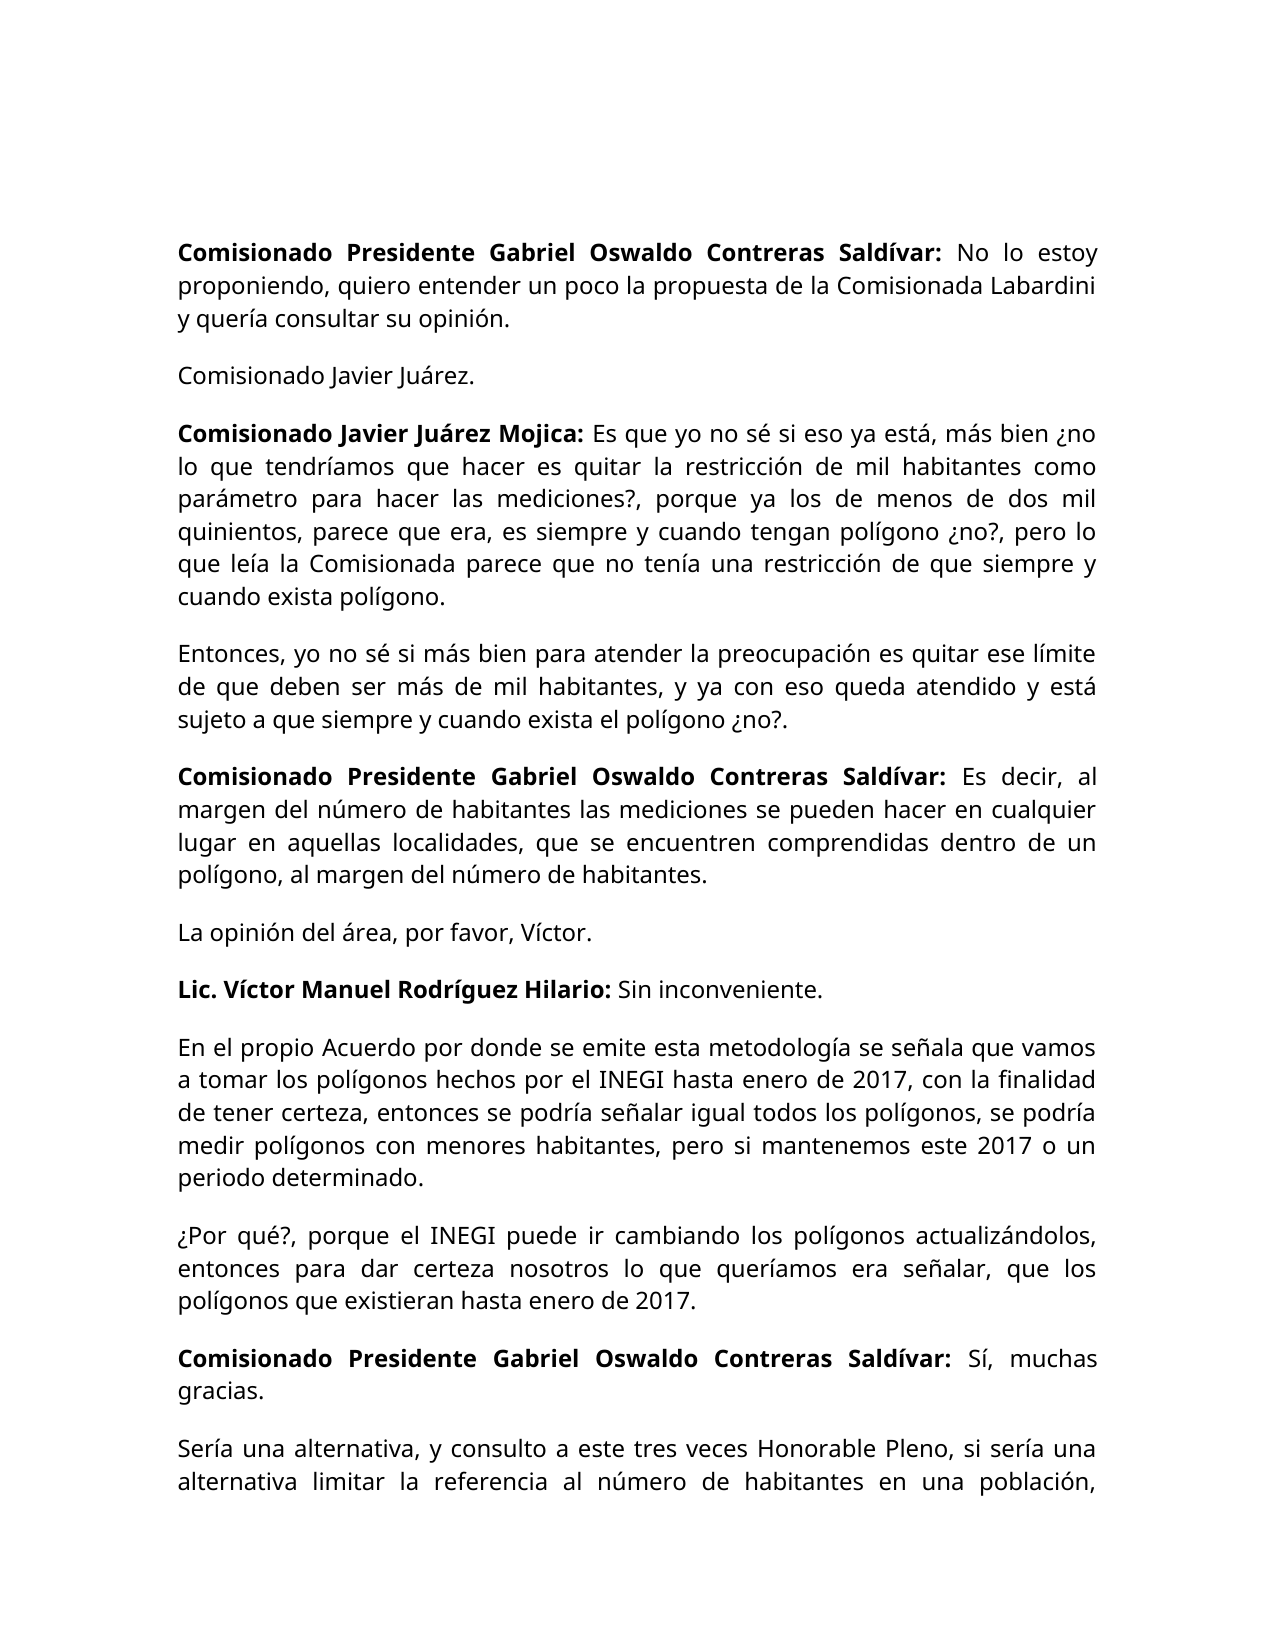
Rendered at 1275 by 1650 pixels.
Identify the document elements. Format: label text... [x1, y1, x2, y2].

text Comisionado Presidente Gabriel Oswaldo Contreras Saldívar: No lo estoy proponiendo, quiero entender un poco la propuesta de la Comisionada Labardini y quería consultar su opinión. [177, 236, 1098, 334]
text Lic. Víctor Manuel Rodríguez Hilario: Sin inconveniente. [177, 973, 1098, 1006]
text La opinión del área, por favor, Víctor. [177, 916, 1098, 948]
text ¿Por qué?, porque el INEGI puede ir cambiando los polígonos actualizándolos, entonces para dar certeza nosotros lo que queríamos era señalar, que los polígonos que existieran hasta enero de 2017. [177, 1219, 1098, 1317]
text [177, 1432, 1098, 1497]
text En el propio Acuerdo por donde se emite esta metodología se señala que vamos a tomar los polígonos hechos por el INEGI hasta enero de 2017, con la finalidad de tener certeza, entonces se podría señalar igual todos los polígonos, se podría medir polígonos con menores habitantes, pero si mantenemos este 2017 o un periodo determinado. [177, 1031, 1098, 1194]
text Comisionado Presidente Gabriel Oswaldo Contreras Saldívar: Sí, muchas gracias. [177, 1342, 1098, 1407]
text Comisionado Presidente Gabriel Oswaldo Contreras Saldívar: Es decir, al margen del número de habitantes las mediciones se pueden hacer en cualquier lugar en aquellas localidades, que se encuentren comprendidas dentro de un polígono, al margen del número de habitantes. [177, 760, 1098, 891]
text Comisionado Javier Juárez. [177, 359, 1098, 392]
text Comisionado Javier Juárez Mojica: Es que yo no sé si eso ya está, más bien ¿no lo que tendríamos que hacer es quitar la restricción de mil habitantes como parámetro para hacer las mediciones?, porque ya los de menos de dos mil quinientos, parece que era, es siempre y cuando tengan polígono ¿no?, pero lo que leía la Comisionada parece que no tenía una restricción de que siempre y cuando exista polígono. [177, 417, 1098, 612]
text Entonces, yo no sé si más bien para atender la preocupación es quitar ese límite de que deben ser más de mil habitantes, y ya con eso queda atendido y está sujeto a que siempre y cuando exista el polígono ¿no?. [177, 637, 1098, 735]
